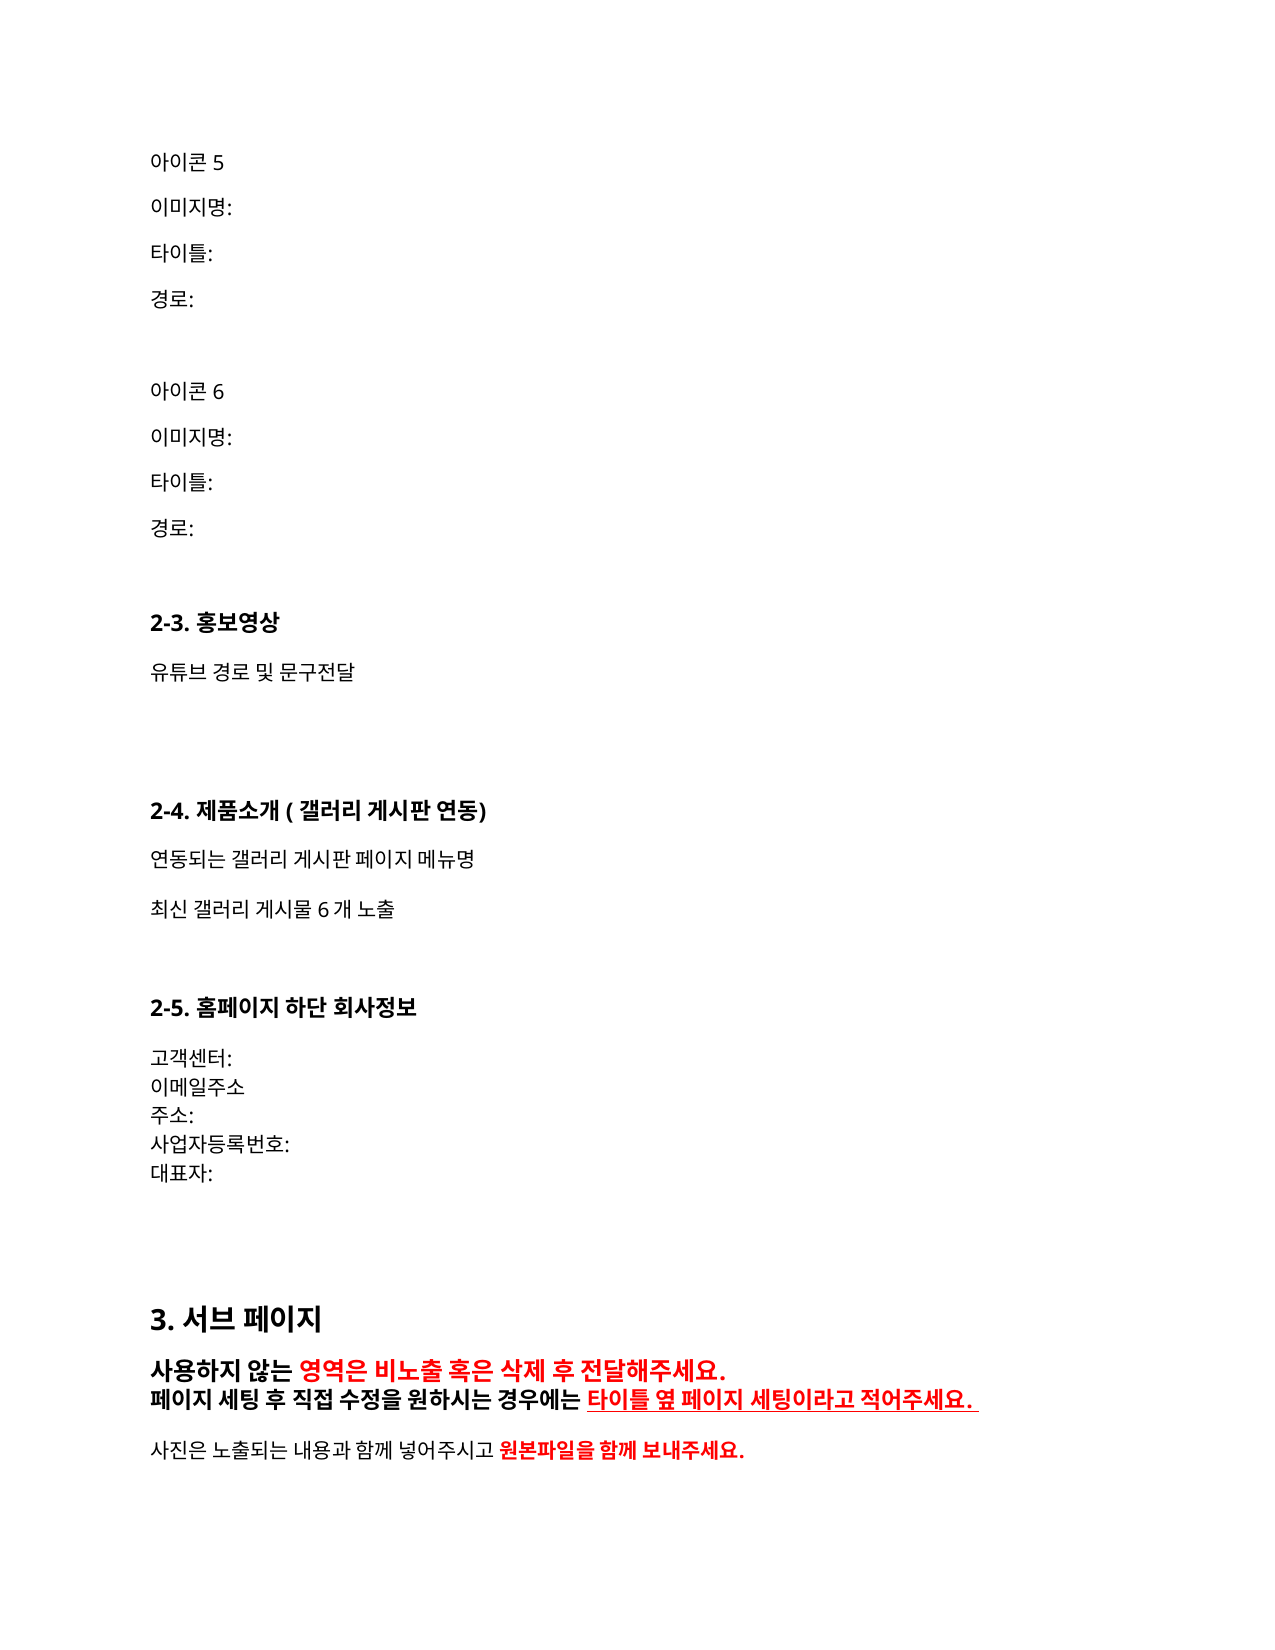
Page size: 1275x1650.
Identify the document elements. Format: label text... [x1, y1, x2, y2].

text 고객센터: 이메일주소 주소: 사업자등록번호: 대표자: [150, 1043, 1125, 1187]
text 타이틀: [150, 471, 1125, 496]
text 3. 서브 페이지 [150, 1307, 1125, 1336]
text 2-3. 홍보영상 [150, 608, 1125, 637]
text 경로: [150, 517, 1125, 542]
text 연동되는 갤러리 게시판 페이지 메뉴명 [150, 845, 1125, 874]
text 경로: [150, 287, 1125, 312]
text 이미지명: [150, 196, 1125, 221]
text 아이콘 6 [150, 379, 1125, 404]
text 이미지명: [150, 425, 1125, 450]
text 사용하지 않는 영역은 비노출 혹은 삭제 후 전달해주세요. 페이지 세팅 후 직접 수정을 원하시는 경우에는 타이틀 옆 페이지 세팅이라고 적어주세요. [150, 1357, 1125, 1414]
text 유튜브 경로 및 문구전달 [150, 658, 1125, 687]
text 2-4. 제품소개 ( 갤러리 게시판 연동) [150, 799, 1125, 824]
text 사진은 노출되는 내용과 함께 넣어주시고 원본파일을 함께 보내주세요. [150, 1435, 1125, 1464]
text 아이콘 5 [150, 150, 1125, 175]
text 타이틀: [150, 242, 1125, 267]
text 2-5. 홈페이지 하단 회사정보 [150, 994, 1125, 1022]
text 최신 갤러리 게시물 6개 노출 [150, 894, 1125, 923]
